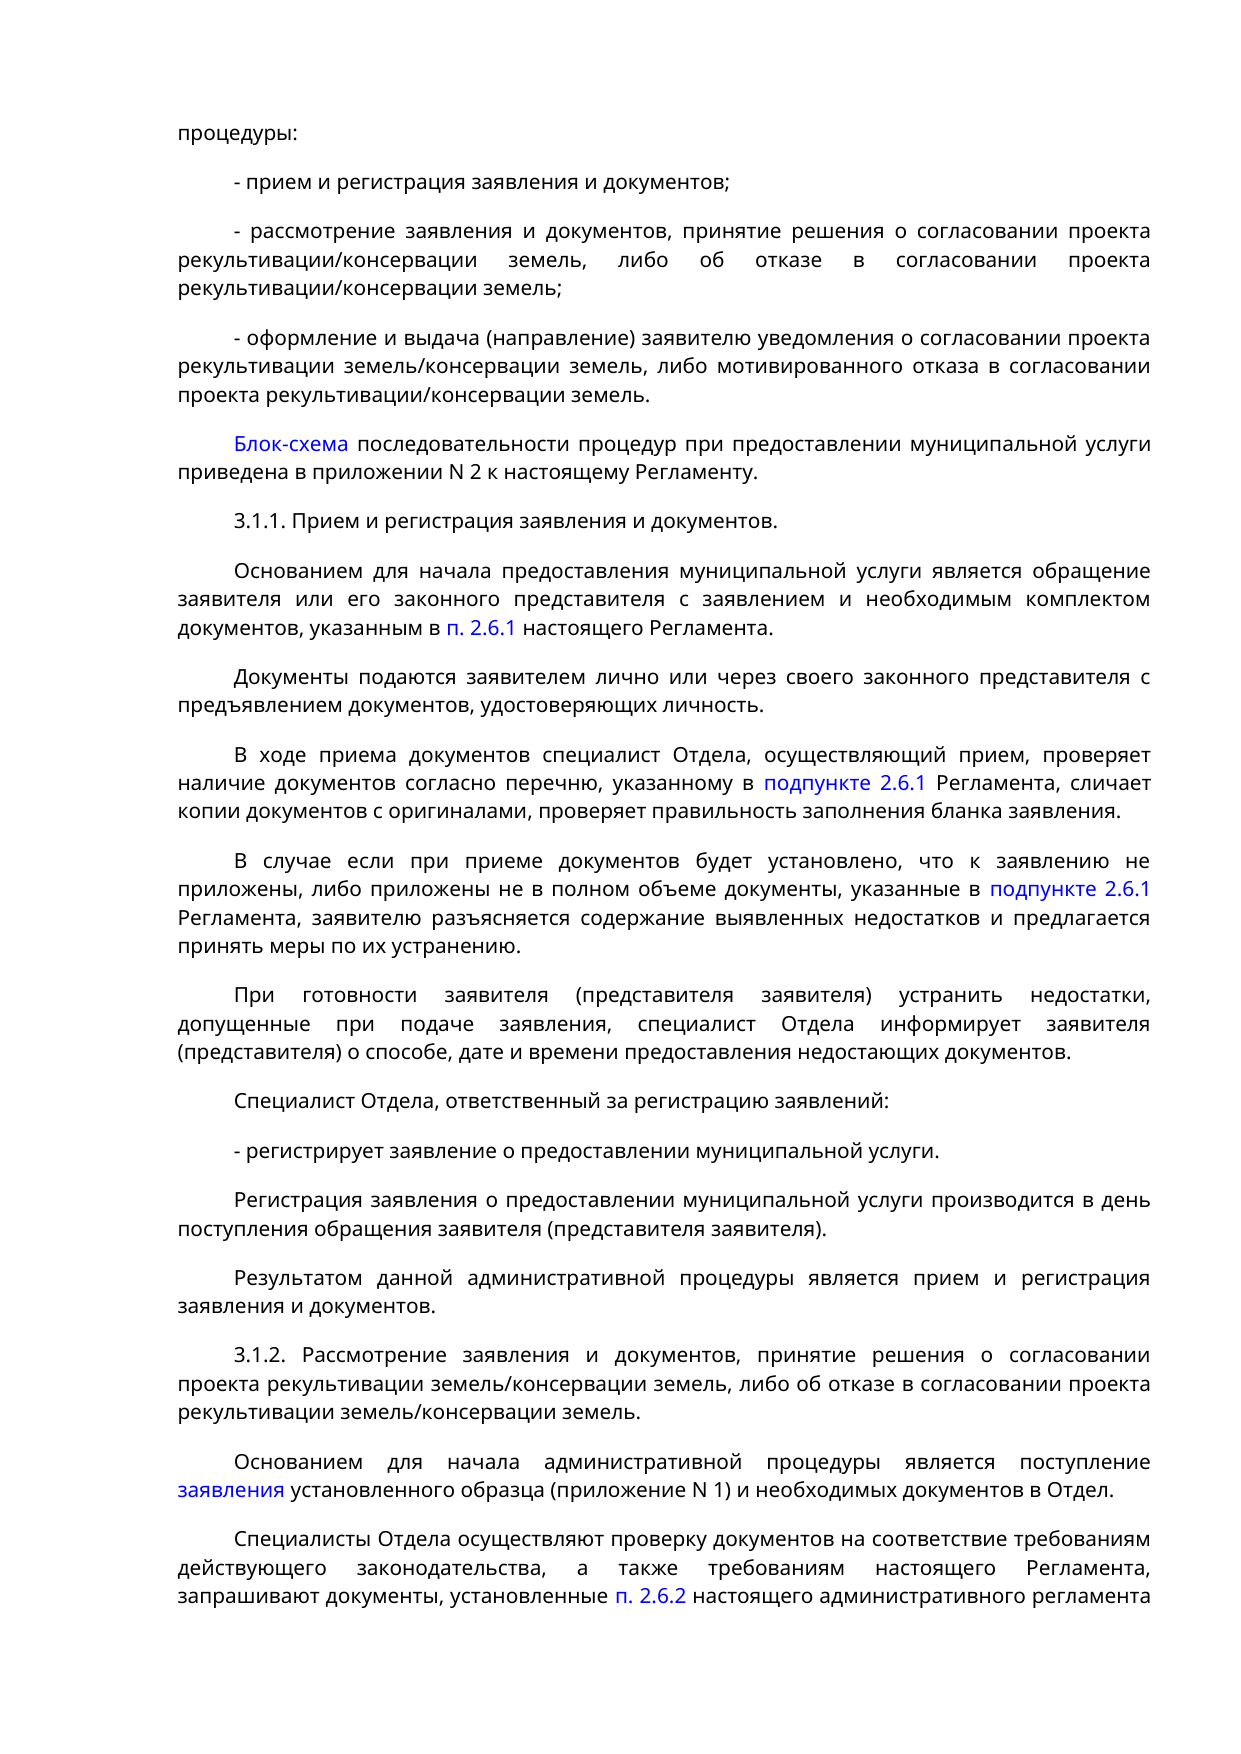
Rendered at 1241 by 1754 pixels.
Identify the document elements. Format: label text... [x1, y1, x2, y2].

text В ходе приема документов специалист Отдела, осуществляющий прием, проверяет наличие документов согласно перечню, указанному в подпункте 2.6.1 Регламента, сличает копии документов с оригиналами, проверяет правильность заполнения бланка заявления. [177, 740, 1152, 825]
text Основанием для начала предоставления муниципальной услуги является обращение заявителя или его законного представителя с заявлением и необходимым комплектом документов, указанным в п. 2.6.1 настоящего Регламента. [177, 556, 1152, 641]
text 3.1.2. Рассмотрение заявления и документов, принятие решения о согласовании проекта рекультивации земель/консервации земель, либо об отказе в согласовании проекта рекультивации земель/консервации земель. [177, 1341, 1152, 1426]
text В случае если при приеме документов будет установлено, что к заявлению не приложены, либо приложены не в полном объеме документы, указанные в подпункте 2.6.1 Регламента, заявителю разъясняется содержание выявленных недостатков и предлагается принять меры по их устранению. [177, 846, 1152, 960]
text При готовности заявителя (представителя заявителя) устранить недостатки, допущенные при подаче заявления, специалист Отдела информирует заявителя (представителя) о способе, дате и времени предоставления недостающих документов. [177, 981, 1152, 1066]
text Регистрация заявления о предоставлении муниципальной услуги производится в день поступления обращения заявителя (представителя заявителя). [177, 1185, 1152, 1242]
text Документы подаются заявителем лично или через своего законного представителя с предъявлением документов, удостоверяющих личность. [177, 662, 1152, 719]
text Результатом данной административной процедуры является прием и регистрация заявления и документов. [177, 1263, 1152, 1320]
text - оформление и выдача (направление) заявителю уведомления о согласовании проекта рекультивации земель/консервации земель, либо мотивированного отказа в согласовании проекта рекультивации/консервации земель. [177, 323, 1152, 408]
text - рассмотрение заявления и документов, принятие решения о согласовании проекта рекультивации/консервации земель, либо об отказе в согласовании проекта рекультивации/консервации земель; [177, 217, 1152, 302]
text - регистрирует заявление о предоставлении муниципальной услуги. [177, 1136, 1152, 1164]
text Специалист Отдела, ответственный за регистрацию заявлений: [177, 1087, 1152, 1115]
text - прием и регистрация заявления и документов; [177, 167, 1152, 196]
text Основанием для начала административной процедуры является поступление заявления установленного образца (приложение N 1) и необходимых документов в Отдел. [177, 1447, 1152, 1504]
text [177, 1524, 1152, 1610]
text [177, 118, 1152, 147]
text 3.1.1. Прием и регистрация заявления и документов. [177, 507, 1152, 535]
text Блок-схема последовательности процедур при предоставлении муниципальной услуги приведена в приложении N 2 к настоящему Регламенту. [177, 429, 1152, 486]
